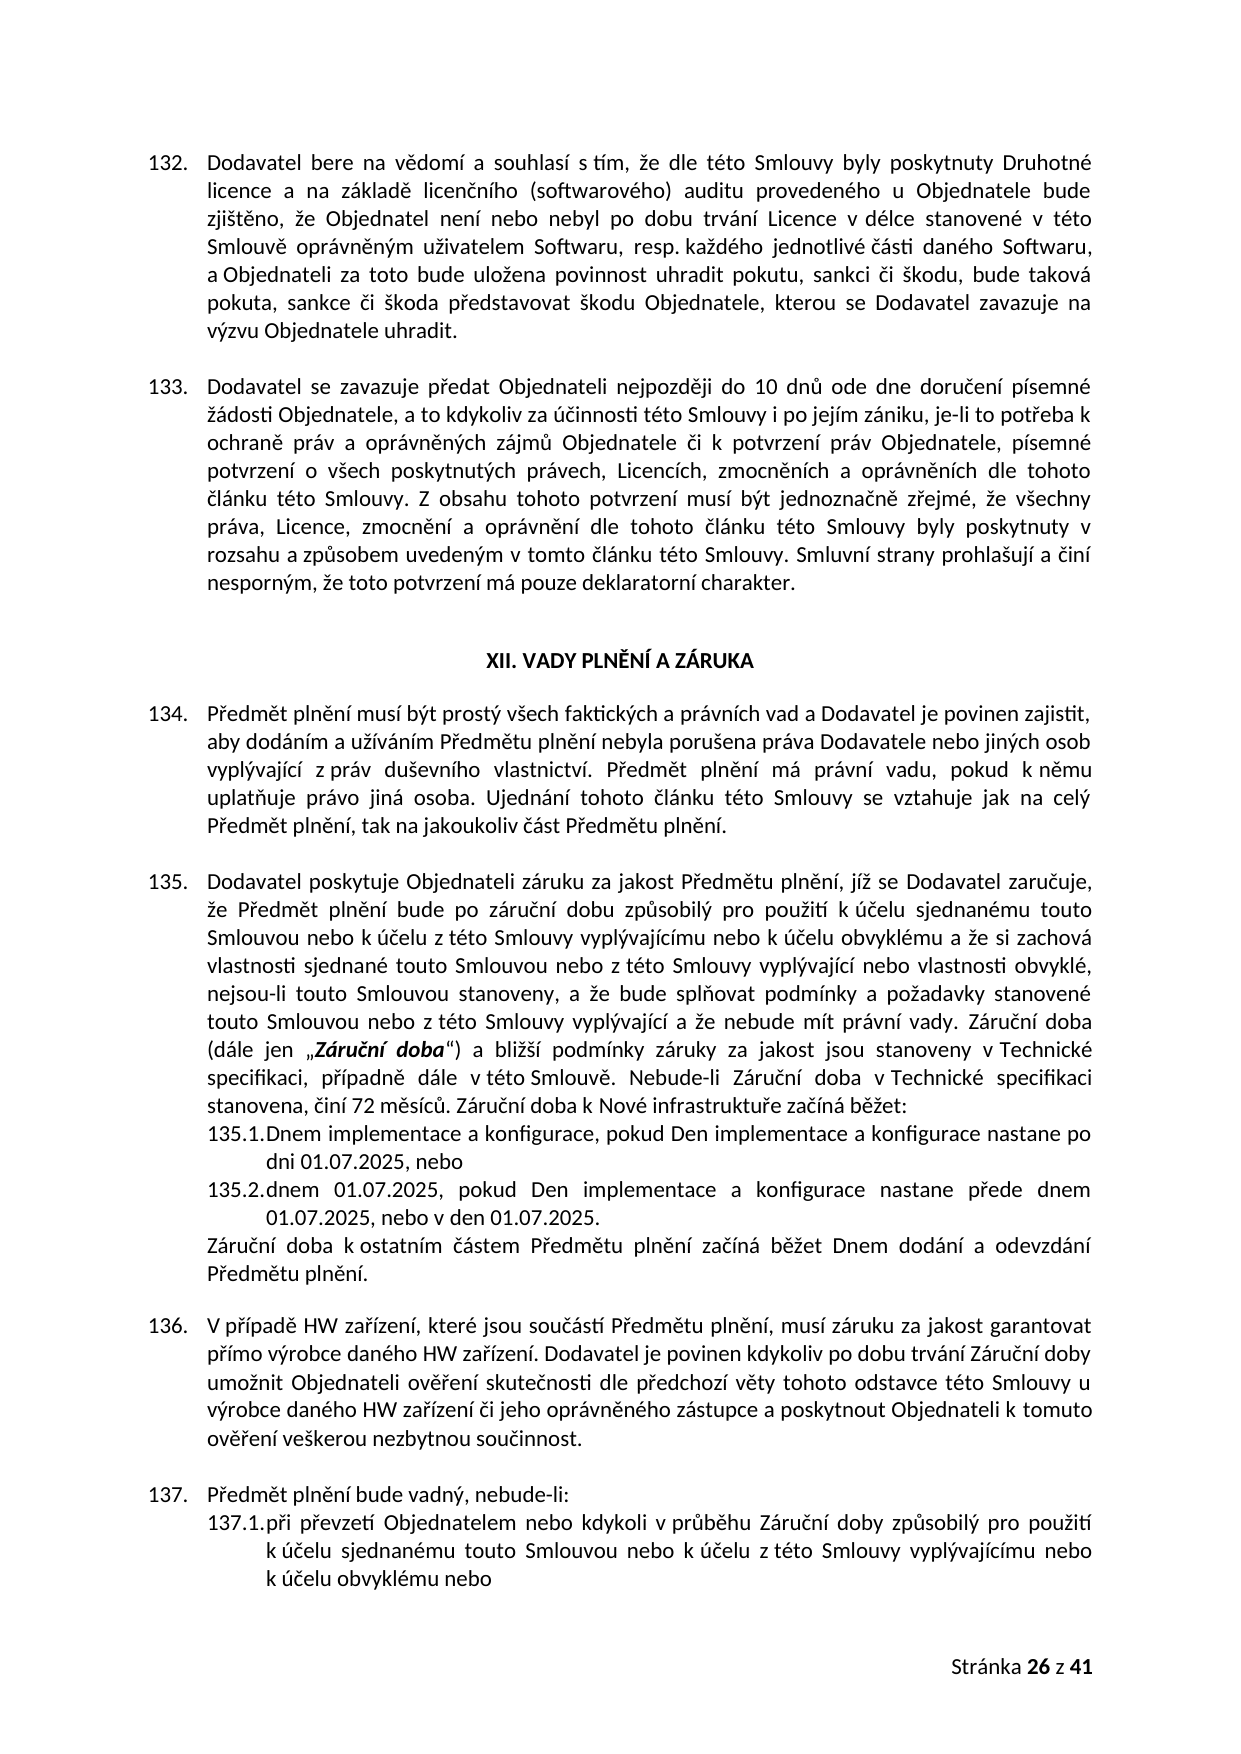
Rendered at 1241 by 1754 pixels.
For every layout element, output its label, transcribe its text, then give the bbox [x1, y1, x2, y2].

text Dodavatel poskytuje Objednateli záruku za jakost Předmětu plnění, jíž se Dodavatel zaručuje, že Předmět plnění bude po záruční dobu způsobilý pro použití k účelu sjednanému touto Smlouvou nebo k účelu z této Smlouvy vyplývajícímu nebo k účelu obvyklému a že si zachová vlastnosti sjednané touto Smlouvou nebo z této Smlouvy vyplývající nebo vlastnosti obvyklé, nejsou-li touto Smlouvou stanoveny, a že bude splňovat podmínky a požadavky stanovené touto Smlouvou nebo z této Smlouvy vyplývající a že nebude mít právní vady. Záruční doba (dále jen „Záruční doba“) a bližší podmínky záruky za jakost jsou stanoveny v Technické specifikaci, případně dále v této Smlouvě. Nebude-li Záruční doba v Technické specifikaci stanovena, činí 72 měsíců. Záruční doba k Nové infrastruktuře začíná běžet: [148, 867, 1092, 1119]
text Předmět plnění bude vadný, nebude-li: [148, 1480, 1092, 1508]
text Předmět plnění musí být prostý všech faktických a právních vad a Dodavatel je povinen zajistit, aby dodáním a užíváním Předmětu plnění nebyla porušena práva Dodavatele nebo jiných osob vyplývající z práv duševního vlastnictví. Předmět plnění má právní vadu, pokud k němu uplatňuje právo jiná osoba. Ujednání tohoto článku této Smlouvy se vztahuje jak na celý Předmět plnění, tak na jakoukoliv část Předmětu plnění. [148, 699, 1092, 839]
text Dodavatel bere na vědomí a souhlasí s tím, že dle této Smlouvy byly poskytnuty Druhotné licence a na základě licenčního (softwarového) auditu provedeného u Objednatele bude zjištěno, že Objednatel není nebo nebyl po dobu trvání Licence v délce stanovené v této Smlouvě oprávněným uživatelem Softwaru, resp. každého jednotlivé části daného Softwaru, a Objednateli za toto bude uložena povinnost uhradit pokutu, sankci či škodu, bude taková pokuta, sankce či škoda představovat škodu Objednatele, kterou se Dodavatel zavazuje na výzvu Objednatele uhradit. [148, 148, 1092, 344]
list Záruční doba k ostatním částem Předmětu plnění začíná běžet Dnem dodání a odevzdání Předmětu plnění. [207, 1231, 1092, 1287]
subtitle VADY PLNĚNÍ A ZÁRUKA [148, 646, 1092, 674]
text V případě HW zařízení, které jsou součástí Předmětu plnění, musí záruku za jakost garantovat přímo výrobce daného HW zařízení. Dodavatel je povinen kdykoliv po dobu trvání Záruční doby umožnit Objednateli ověření skutečnosti dle předchozí věty tohoto odstavce této Smlouvy u výrobce daného HW zařízení či jeho oprávněného zástupce a poskytnout Objednateli k tomuto ověření veškerou nezbytnou součinnost. [148, 1312, 1092, 1452]
list dnem 01.07.2025, pokud Den implementace a konfigurace nastane přede dnem 01.07.2025, nebo v den 01.07.2025. [207, 1175, 1092, 1231]
list Dnem implementace a konfigurace, pokud Den implementace a konfigurace nastane po dni 01.07.2025, nebo [207, 1119, 1092, 1175]
text Dodavatel se zavazuje předat Objednateli nejpozději do 10 dnů ode dne doručení písemné žádosti Objednatele, a to kdykoliv za účinnosti této Smlouvy i po jejím zániku, je-li to potřeba k ochraně práv a oprávněných zájmů Objednatele či k potvrzení práv Objednatele, písemné potvrzení o všech poskytnutých právech, Licencích, zmocněních a oprávněních dle tohoto článku této Smlouvy. Z obsahu tohoto potvrzení musí být jednoznačně zřejmé, že všechny práva, Licence, zmocnění a oprávnění dle tohoto článku této Smlouvy byly poskytnuty v rozsahu a způsobem uvedeným v tomto článku této Smlouvy. Smluvní strany prohlašují a činí nesporným, že toto potvrzení má pouze deklaratorní charakter. [148, 372, 1092, 596]
list při převzetí Objednatelem nebo kdykoli v průběhu Záruční doby způsobilý pro použití k účelu sjednanému touto Smlouvou nebo k účelu z této Smlouvy vyplývajícímu nebo k účelu obvyklému nebo [207, 1508, 1092, 1592]
